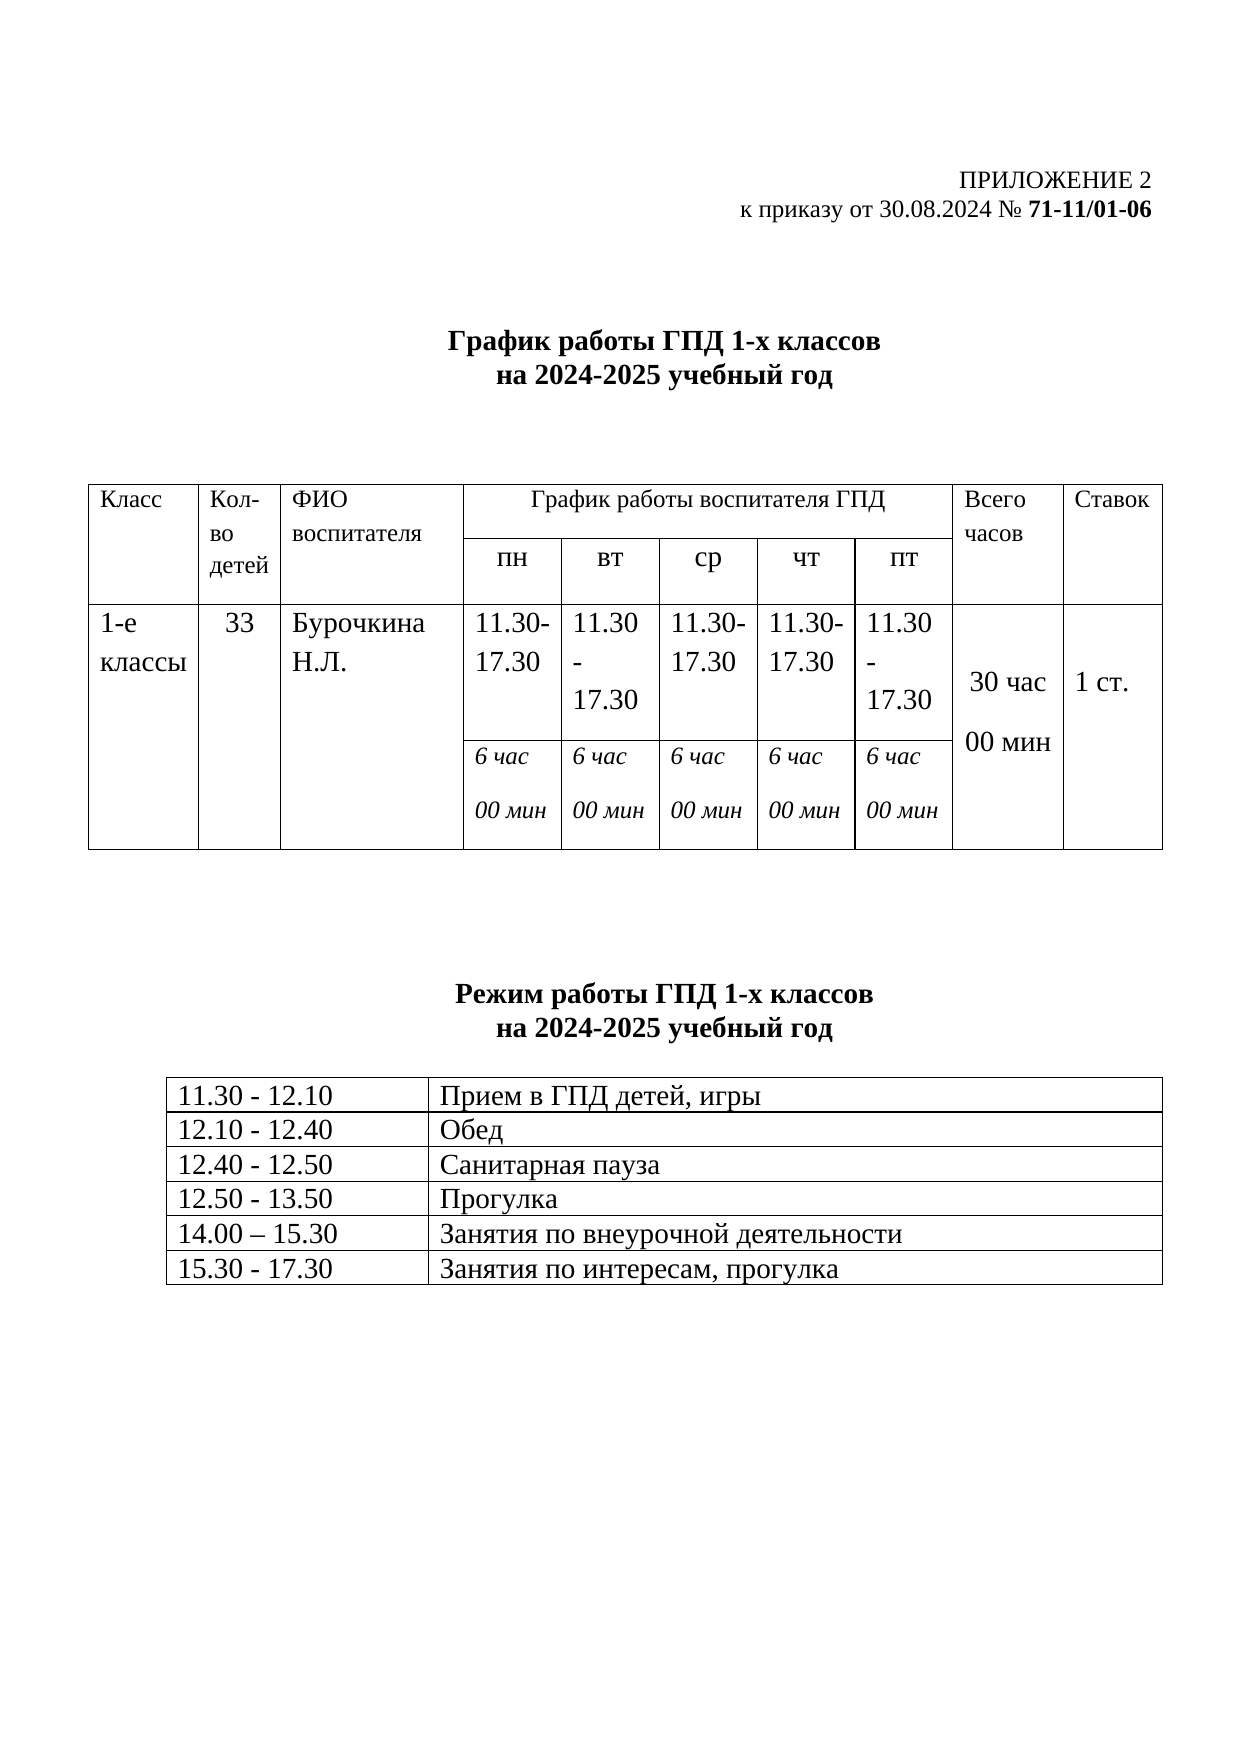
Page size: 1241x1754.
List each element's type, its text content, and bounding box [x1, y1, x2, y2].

table_cell 6 час 00 мин [856, 741, 952, 849]
table_header Кол-во детей [199, 485, 280, 604]
table_cell 12.40 - 12.50 [167, 1147, 428, 1181]
table_cell 12.10 - 12.40 [167, 1113, 428, 1146]
table_cell 15.30 - 17.30 [167, 1251, 428, 1284]
table_cell пт [856, 539, 952, 604]
table_cell ср [660, 539, 757, 604]
text Режим работы ГПД 1-х классов [177, 976, 1152, 1010]
table_cell Занятия по интересам, прогулка [429, 1251, 1162, 1284]
table_cell 11.30-17.30 [660, 605, 757, 740]
table_header 11.30 - 12.10 [167, 1078, 428, 1111]
table_cell 12.50 - 13.50 [167, 1182, 428, 1215]
table_header ФИО воспитателя [281, 485, 463, 604]
table_header Класс [89, 485, 198, 604]
table_header График работы воспитателя ГПД [464, 485, 952, 538]
table_cell Санитарная пауза [429, 1147, 1162, 1181]
table_header Ставок [1064, 485, 1162, 604]
table_cell 6 час 00 мин [562, 741, 659, 849]
table_cell вт [562, 539, 659, 604]
table_cell чт [758, 539, 854, 604]
table_cell 30 час 00 мин [953, 605, 1063, 849]
text к приказу от 30.08.2024 № 71-11/01-06 [177, 194, 1152, 222]
table_cell 33 [199, 605, 280, 849]
table_cell 1 ст. [1064, 605, 1162, 849]
table_cell 11.30-17.30 [562, 605, 659, 740]
table_cell Занятия по внеурочной деятельности [429, 1216, 1162, 1250]
table_cell пн [464, 539, 561, 604]
text на 2024-2025 учебный год [177, 1010, 1152, 1043]
table_cell 11.30-17.30 [758, 605, 854, 740]
text на 2024-2025 учебный год [177, 357, 1152, 391]
table_cell 11.30-17.30 [856, 605, 952, 740]
table_cell Обед [429, 1113, 1162, 1146]
text График работы ГПД 1-х классов [177, 323, 1152, 357]
table_header Всего часов [953, 485, 1063, 604]
table_cell 1-е классы [89, 605, 198, 849]
table_cell 6 час 00 мин [464, 741, 561, 849]
table_cell Прогулка [429, 1182, 1162, 1215]
table_cell 11.30-17.30 [464, 605, 561, 740]
table_cell 14.00 – 15.30 [167, 1216, 428, 1250]
table_header Прием в ГПД детей, игры [429, 1078, 1162, 1111]
table_cell 6 час 00 мин [660, 741, 757, 849]
table_cell 6 час 00 мин [758, 741, 854, 849]
table_cell Бурочкина Н.Л. [281, 605, 463, 849]
text ПРИЛОЖЕНИЕ 2 [177, 165, 1152, 194]
